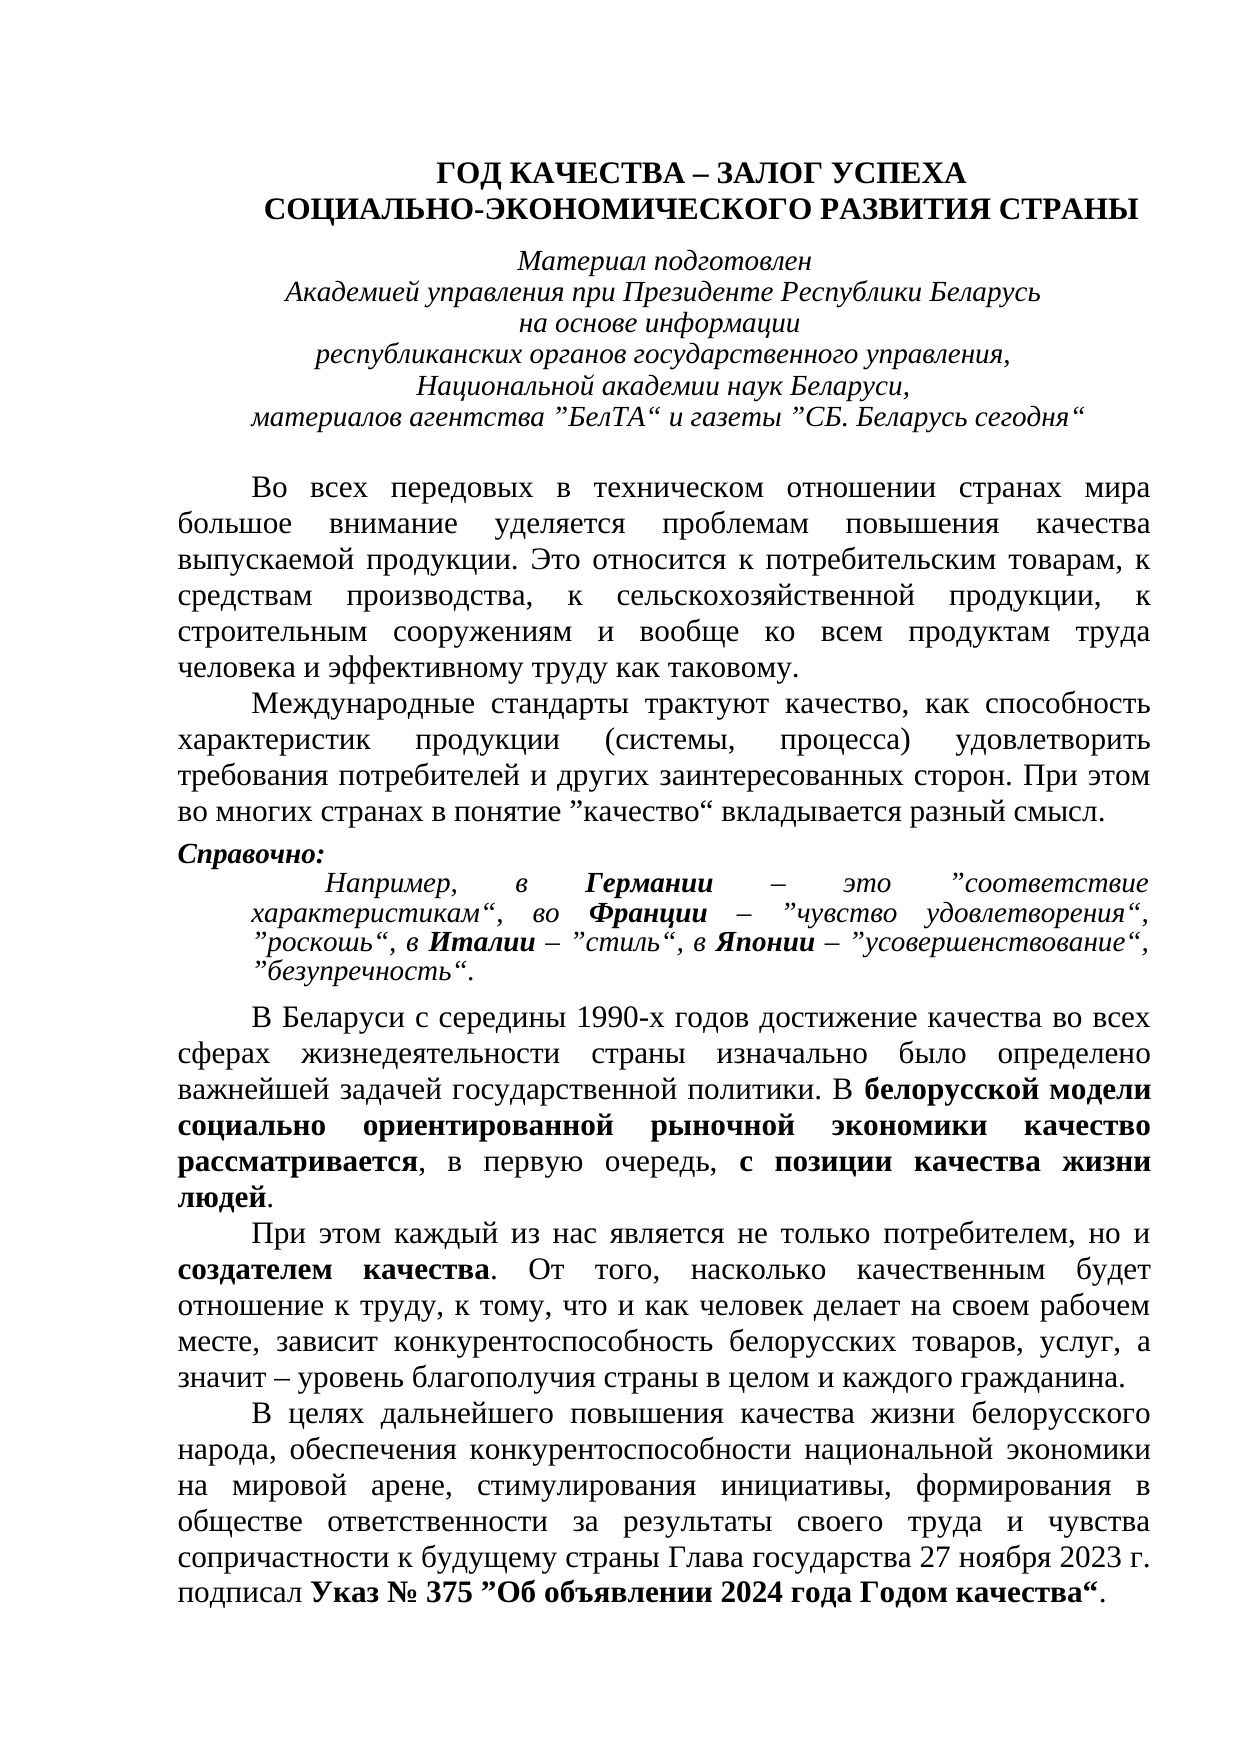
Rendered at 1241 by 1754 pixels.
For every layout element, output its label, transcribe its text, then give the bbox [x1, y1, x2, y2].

text В целях дальнейшего повышения качества жизни белорусского народа, обеспечения конкурентоспособности национальной экономики на мировой арене, стимулирования инициативы, формирования в обществе ответственности за результаты своего труда и чувства сопричастности к будущему страны Глава государства 27 ноября 2023 г. подписал Указ № 375 ”Об объявлении 2024 года Годом качества“. [177, 1394, 1152, 1610]
text Международные стандарты трактуют качество, как способность характеристик продукции (системы, процесса) удовлетворить требования потребителей и других заинтересованных сторон. При этом во многих странах в понятие ”качество“ вкладывается разный смысл. [177, 684, 1152, 828]
text на основе информации республиканских органов государственного управления, [177, 308, 1152, 370]
text Во всех передовых в техническом отношении странах мира большое внимание уделяется проблемам повышения качества выпускаемой продукции. Это относится к потребительским товарам, к средствам производства, к сельскохозяйственной продукции, к строительным сооружениям и вообще ко всем продуктам труда человека и эффективному труду как таковому. [177, 468, 1152, 684]
text В Беларуси с середины 1990-х годов достижение качества во всех сферах жизнедеятельности страны изначально было определено важнейшей задачей государственной политики. В белорусской модели социально ориентированной рыночной экономики качество рассматривается, в первую очередь, с позиции качества жизни людей. [177, 999, 1152, 1214]
text ГОД КАЧЕСТВА – ЗАЛОГ УСПЕХА [177, 154, 1152, 190]
text При этом каждый из нас является не только потребителем, но и создателем качества. От того, насколько качественным будет отношение к труду, к тому, что и как человек делает на своем рабочем месте, зависит конкурентоспособность белорусских товаров, услуг, а значит – уровень благополучия страны в целом и каждого гражданина. [177, 1214, 1152, 1394]
text Например, в Германии – это ”соответствие характеристикам“, во Франции – ”чувство удовлетворения“, ”роскошь“, в Италии – ”стиль“, в Японии – ”усовершенствование“, ”безупречность“. [251, 869, 1152, 986]
text СОЦИАЛЬНО-ЭКОНОМИЧЕСКОГО РАЗВИТИЯ СТРАНЫ [177, 190, 1152, 226]
text материалов агентства ”БелТА“ и газеты ”СБ. Беларусь сегодня“ [177, 401, 1152, 433]
text Справочно: [177, 840, 1152, 869]
text Материал подготовлен [177, 245, 1152, 276]
text Национальной академии наук Беларуси, [177, 370, 1152, 401]
text Академией управления при Президенте Республики Беларусь [177, 276, 1152, 308]
